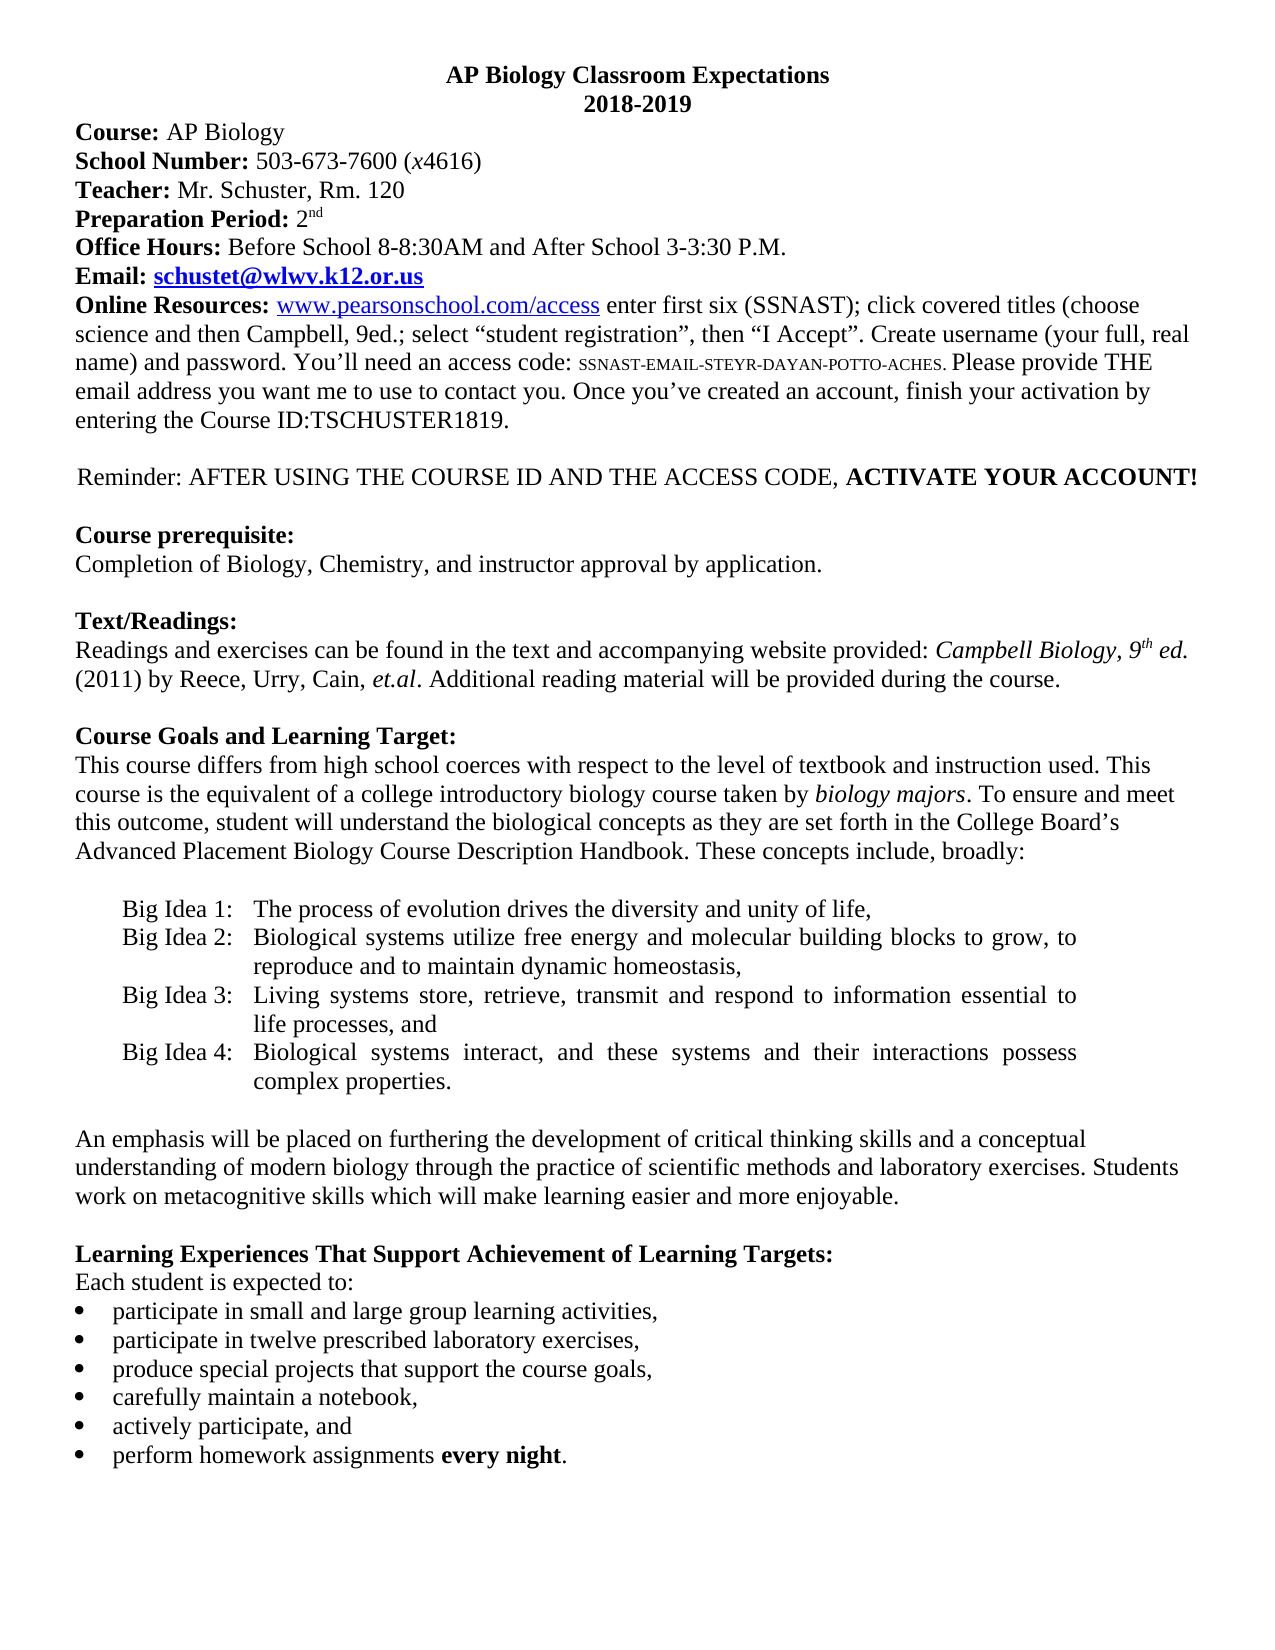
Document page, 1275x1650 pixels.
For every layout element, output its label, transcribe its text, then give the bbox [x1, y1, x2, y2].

text This course differs from high school coerces with respect to the level of textbook and instruction used. This course is the equivalent of a college introductory biology course taken by biology majors. To ensure and meet this outcome, student will understand the biological concepts as they are set forth in the College Board’s Advanced Placement Biology Course Description Handbook. These concepts include, broadly: [75, 750, 1200, 865]
text Course prerequisite: [75, 520, 1200, 549]
text Each student is expected to: [75, 1267, 1200, 1296]
text  participate in small and large group learning activities, [75, 1296, 1200, 1325]
text Online Resources: www.pearsonschool.com/access enter first six (SSNAST); click covered titles (choose science and then Campbell, 9ed.; select “student registration”, then “I Accept”. Create username (your full, real name) and password. You’ll need an access code: SSNAST-EMAIL-STEYR-DAYAN-POTTO-ACHES. Please provide THE email address you want me to use to contact you. Once you’ve created an account, finish your activation by entering the Course ID:TSCHUSTER1819. [75, 290, 1200, 434]
text Completion of Biology, Chemistry, and instructor approval by application. [75, 549, 1200, 577]
text Teacher: Mr. Schuster, Rm. 120 [75, 175, 1200, 204]
text Learning Experiences That Support Achievement of Learning Targets: [75, 1239, 1200, 1267]
text  carefully maintain a notebook, [75, 1382, 1200, 1411]
text 2018-2019 [75, 89, 1200, 117]
text  participate in twelve prescribed laboratory exercises, [75, 1325, 1200, 1354]
text Big Idea 1: The process of evolution drives the diversity and unity of life, [122, 894, 1078, 922]
text Course Goals and Learning Target: [75, 721, 1200, 750]
title AP Biology Classroom Expectations [75, 60, 1200, 89]
text An emphasis will be placed on furthering the development of critical thinking skills and a conceptual understanding of modern biology through the practice of scientific methods and laboratory exercises. Students work on metacognitive skills which will make learning easier and more enjoyable. [75, 1124, 1200, 1210]
text Office Hours: Before School 8-8:30AM and After School 3-3:30 P.M. [75, 232, 1200, 261]
text Course: AP Biology [75, 117, 1200, 146]
text  perform homework assignments every night. [75, 1440, 1200, 1469]
text Big Idea 2: Biological systems utilize free energy and molecular building blocks to grow, to reproduce and to maintain dynamic homeostasis, [122, 922, 1078, 980]
text  produce special projects that support the course goals, [75, 1354, 1200, 1382]
text Text/Readings: [75, 606, 1200, 635]
text Preparation Period: 2nd [75, 204, 1200, 232]
text Big Idea 4: Biological systems interact, and these systems and their interactions possess complex properties. [122, 1037, 1078, 1095]
text Reminder: AFTER USING THE COURSE ID AND THE ACCESS CODE, ACTIVATE YOUR ACCOUNT! [75, 462, 1200, 491]
text Big Idea 3: Living systems store, retrieve, transmit and respond to information essential to life processes, and [122, 980, 1078, 1037]
text and exercises can be found in the text and accompanying website provided: Campbell Biology, 9th ed. (2011) by Reece, Urry, Cain, et.al. Additional reading material will be provided during the course. [75, 635, 1200, 692]
text School Number: 503-673-7600 (x4616) [75, 146, 1200, 175]
text Email: schustet@wlwv.k12.or.us [75, 261, 1200, 290]
text  actively participate, and [75, 1411, 1200, 1440]
